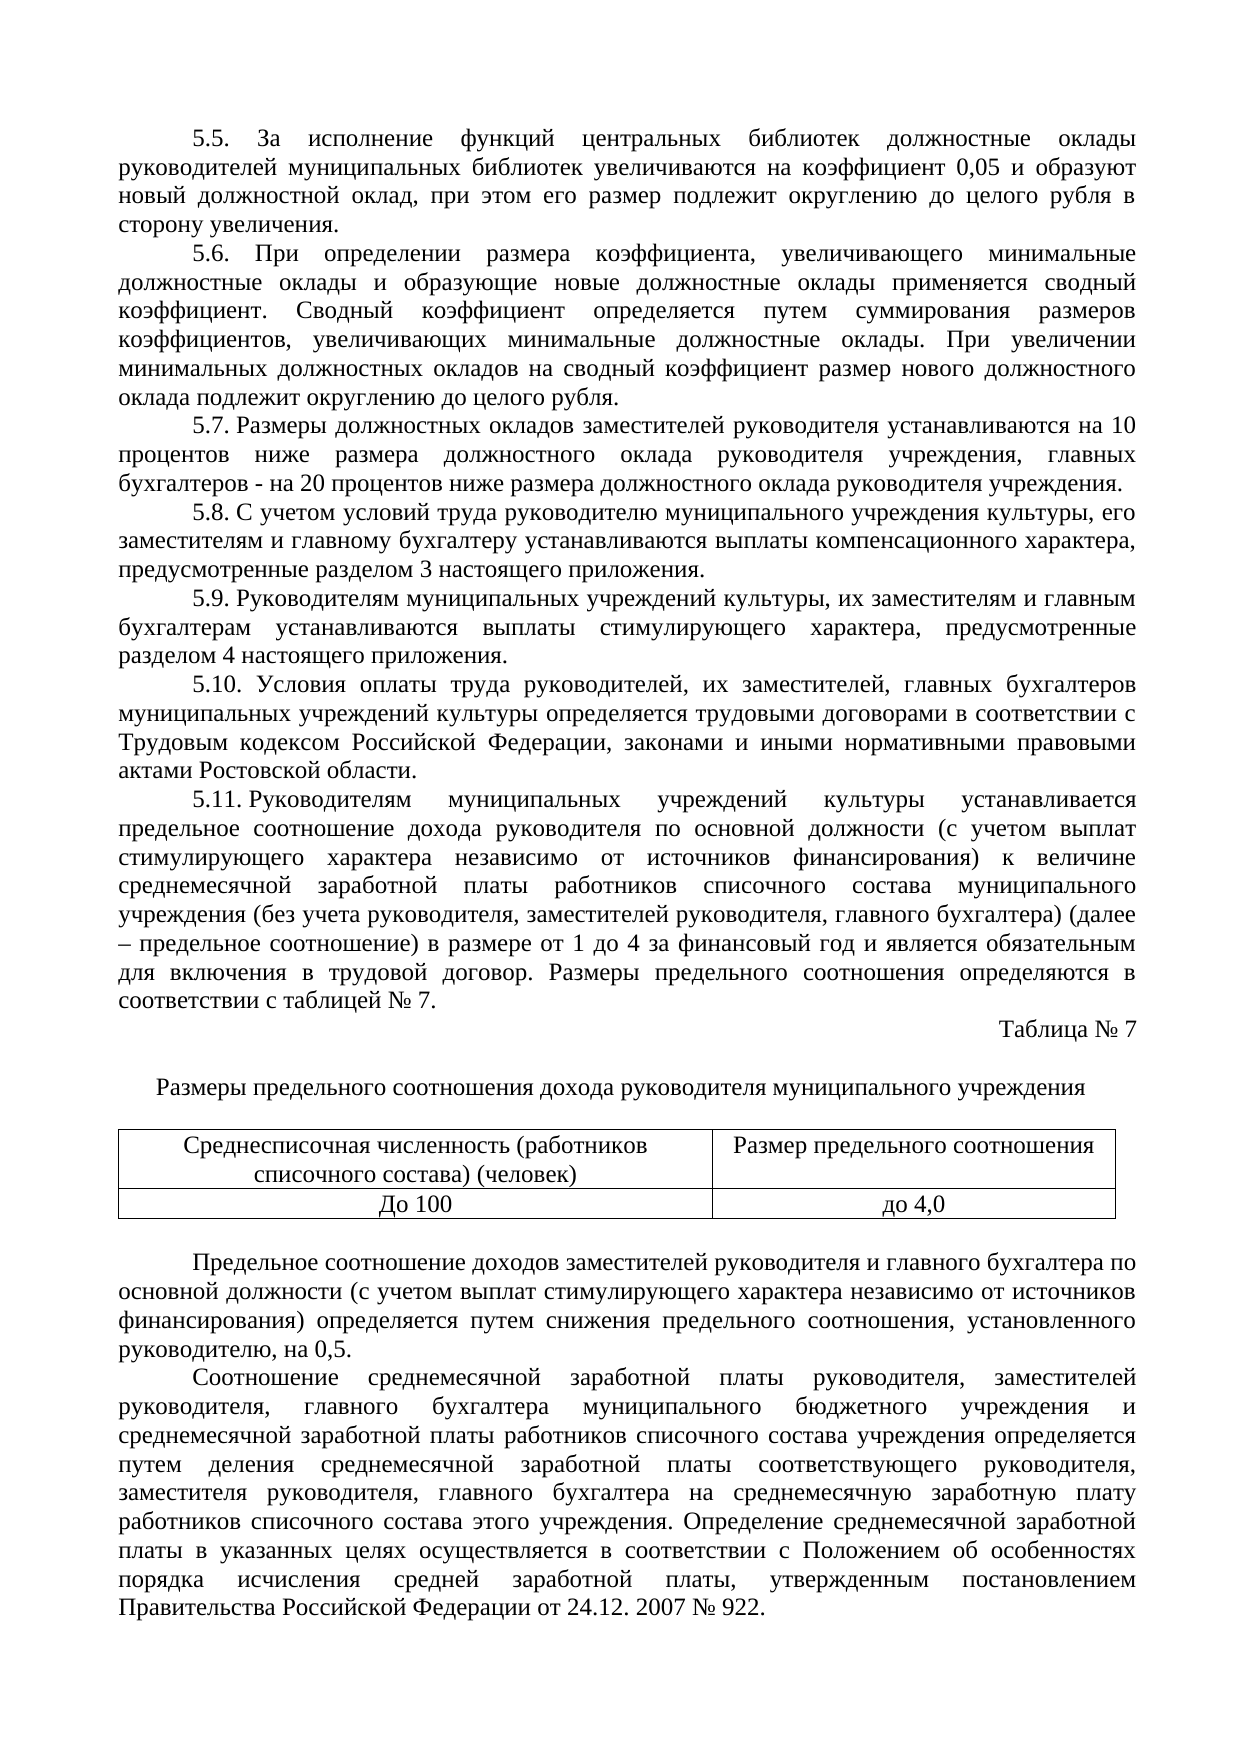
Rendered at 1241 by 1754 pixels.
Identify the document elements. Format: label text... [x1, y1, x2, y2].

text 5.10. Условия оплаты труда руководителей, их заместителей, главных бухгалтеров муниципальных учреждений культуры определяется трудовыми договорами в соответствии с Трудовым кодексом Российской Федерации, законами и иными нормативными правовыми актами Ростовской области. [118, 669, 1137, 784]
text Таблица № 7 [118, 1014, 1137, 1043]
text 5.9. Руководителям муниципальных учреждений культуры, их заместителям и главным бухгалтерам устанавливаются выплаты стимулирующего характера, предусмотренные разделом 4 настоящего приложения. [118, 583, 1137, 669]
text 5.8. С учетом условий труда руководителю муниципального учреждения культуры, его заместителям и главному бухгалтеру устанавливаются выплаты компенсационного характера, предусмотренные разделом 3 настоящего приложения. [118, 497, 1137, 583]
text Предельное соотношение доходов заместителей руководителя и главного бухгалтера по основной должности (с учетом выплат стимулирующего характера независимо от источников финансирования) определяется путем снижения предельного соотношения, установленного руководителю, на 0,5. [118, 1247, 1137, 1362]
table_cell до 4,0 [713, 1189, 1115, 1218]
table_cell До 100 [119, 1189, 712, 1218]
text Соотношение среднемесячной заработной платы руководителя, заместителей руководителя, главного бухгалтера муниципального бюджетного учреждения и среднемесячной заработной платы работников списочного состава учреждения определяется путем деления среднемесячной заработной платы соответствующего руководителя, заместителя руководителя, главного бухгалтера на среднемесячную заработную плату работников списочного состава этого учреждения. Определение среднемесячной заработной платы в указанных целях осуществляется в соответствии с Положением об особенностях порядка исчисления средней заработной платы, утвержденным постановлением Правительства Российской Федерации от 24.12. 2007 № 922. [118, 1362, 1137, 1621]
text Размеры предельного соотношения дохода руководителя муниципального учреждения [118, 1072, 1137, 1101]
text 5.5. За исполнение функций центральных библиотек должностные оклады руководителей муниципальных библиотек увеличиваются на коэффициент 0,05 и образуют новый должностной оклад, при этом его размер подлежит округлению до целого рубля в сторону увеличения. [118, 123, 1137, 238]
text 5.11. Руководителям муниципальных учреждений культуры устанавливается предельное соотношение дохода руководителя по основной должности (с учетом выплат стимулирующего характера независимо от источников финансирования) к величине среднемесячной заработной платы работников списочного состава муниципального учреждения (без учета руководителя, заместителей руководителя, главного бухгалтера) (далее – предельное соотношение) в размере от 1 до 4 за финансовый год и является обязательным для включения в трудовой договор. Размеры предельного соотношения определяются в соответствии с таблицей № 7. [118, 784, 1137, 1014]
text 5.7. Размеры должностных окладов заместителей руководителя устанавливаются на 10 процентов ниже размера должностного оклада руководителя учреждения, главных бухгалтеров - на 20 процентов ниже размера должностного оклада руководителя учреждения. [118, 411, 1137, 497]
table_header Размер предельного соотношения [713, 1130, 1115, 1188]
table_header Среднесписочная численность (работников списочного состава) (человек) [119, 1130, 712, 1188]
text 5.6. При определении размера коэффициента, увеличивающего минимальные должностные оклады и образующие новые должностные оклады применяется сводный коэффициент. Сводный коэффициент определяется путем суммирования размеров коэффициентов, увеличивающих минимальные должностные оклады. При увеличении минимальных должностных окладов на сводный коэффициент размер нового должностного оклада подлежит округлению до целого рубля. [118, 238, 1137, 411]
